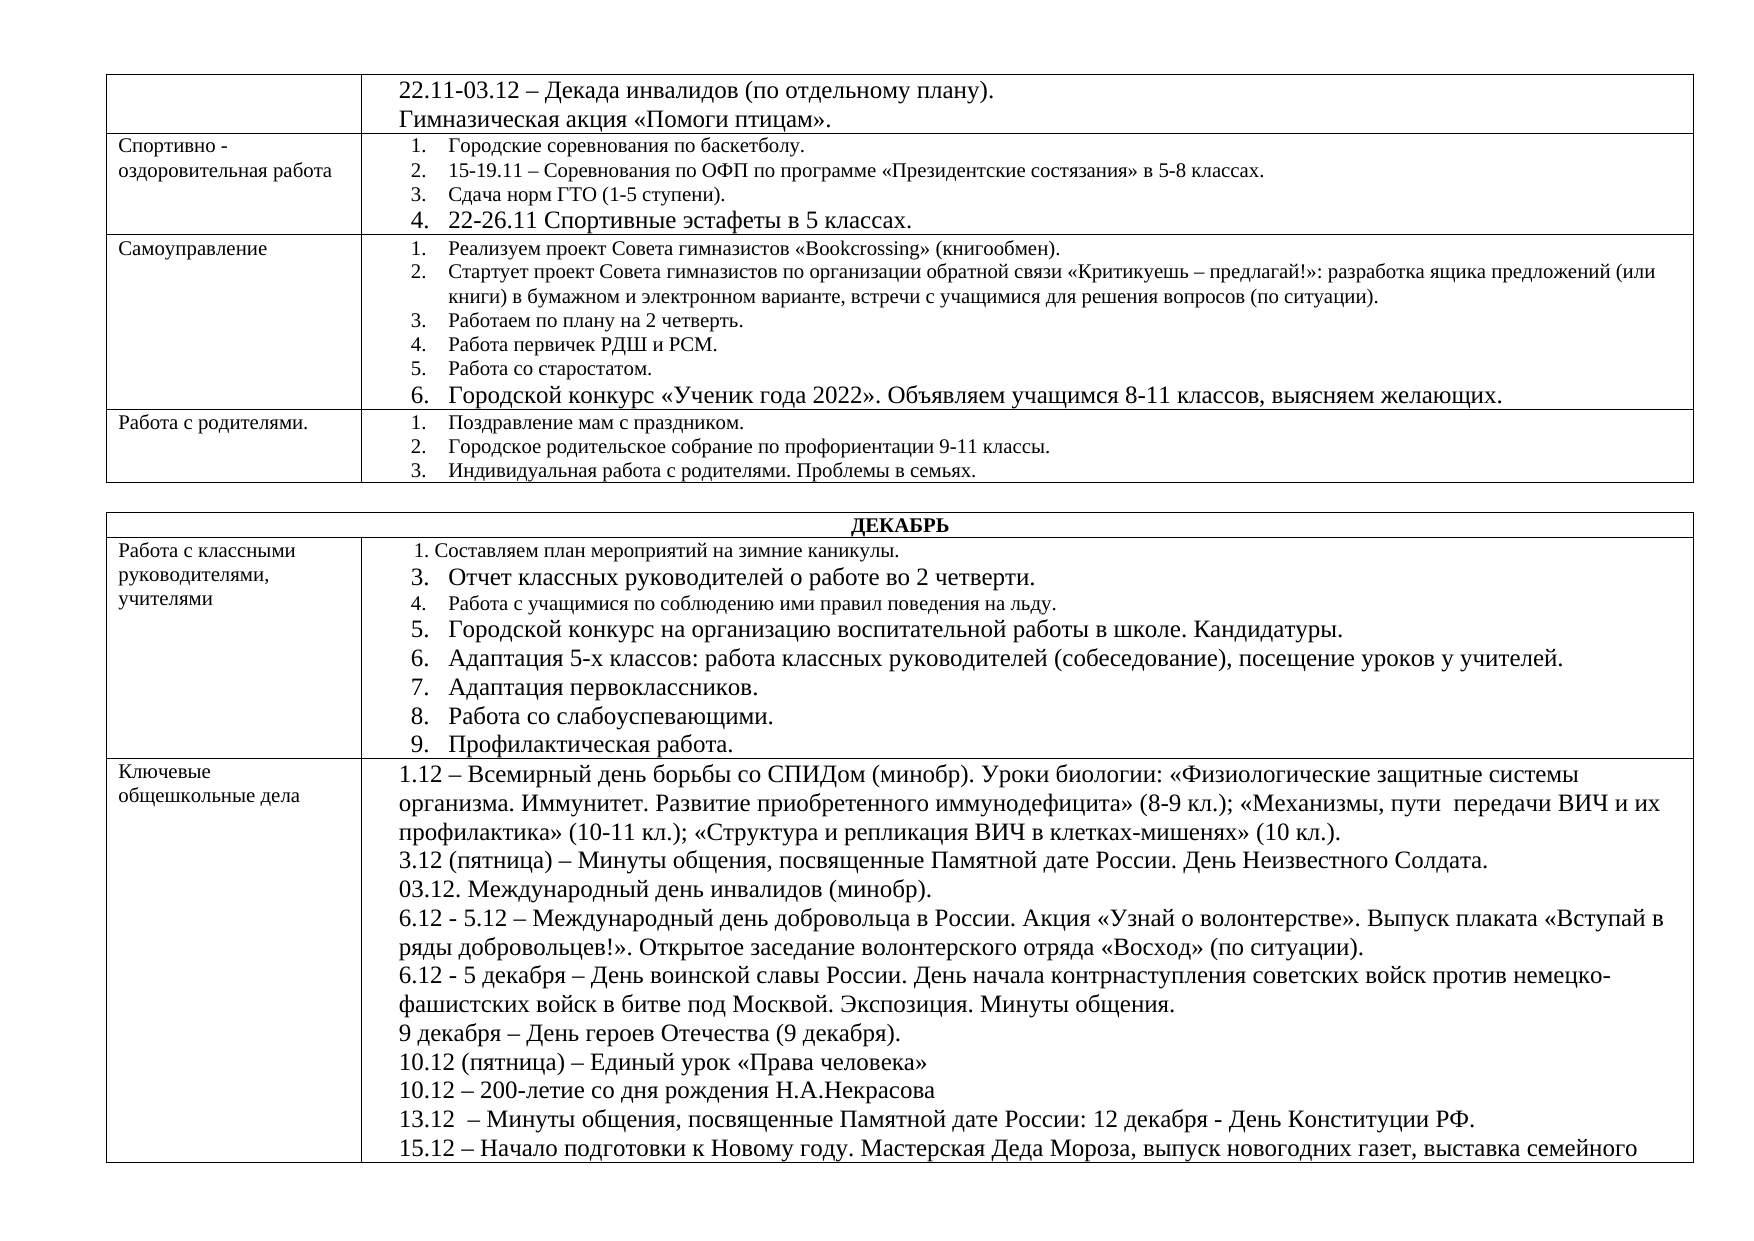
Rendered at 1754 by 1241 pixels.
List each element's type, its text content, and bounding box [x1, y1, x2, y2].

table_cell 1. Составляем план мероприятий на зимние каникулы. Отчет классных руководителей о работе во 2 четверти. Работа с учащимися по соблюдению ими правил поведения на льду. Городской конкурс на организацию воспитательной работы в школе. Кандидатуры. Адаптация 5-х классов: работа классных руководителей (собеседование), посещение уроков у учителей. Адаптация первоклассников. Работа со слабоуспевающими. Профилактическая работа. [362, 538, 1693, 758]
table_cell Спортивно - оздоровительная работа [107, 134, 361, 234]
table_cell Поздравление мам с праздником. Городское родительское собрание по профориентации 9-11 классы. Индивидуальная работа с родителями. Проблемы в семьях. [362, 410, 1693, 482]
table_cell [107, 759, 361, 1162]
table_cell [362, 75, 1693, 132]
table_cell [107, 75, 361, 132]
table_cell Самоуправление [107, 235, 361, 408]
table_cell Городские соревнования по баскетболу. 15-19.11 – Соревнования по ОФП по программе «Президентские состязания» в 5-8 классах. Сдача норм ГТО (1-5 ступени). 22-26.11 Спортивные эстафеты в 5 классах. [362, 134, 1693, 234]
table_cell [362, 759, 1693, 1162]
table_cell Работа с классными руководителями, учителями [107, 538, 361, 758]
table_cell Реализуем проект Совета гимназистов «Bookcrossing» (книгообмен). Стартует проект Совета гимназистов по организации обратной связи «Критикуешь – предлагай!»: разработка ящика предложений (или книги) в бумажном и электронном варианте, встречи с учащимися для решения вопросов (по ситуации). Работаем по плану на 2 четверть. Работа первичек РДШ и РСМ. Работа со старостатом. Городской конкурс «Ученик года 2022». Объявляем учащимся 8-11 классов, выясняем желающих. [362, 235, 1693, 408]
table_header ДЕКАБРЬ [107, 513, 1693, 537]
table_cell Работа с родителями. [107, 410, 361, 482]
